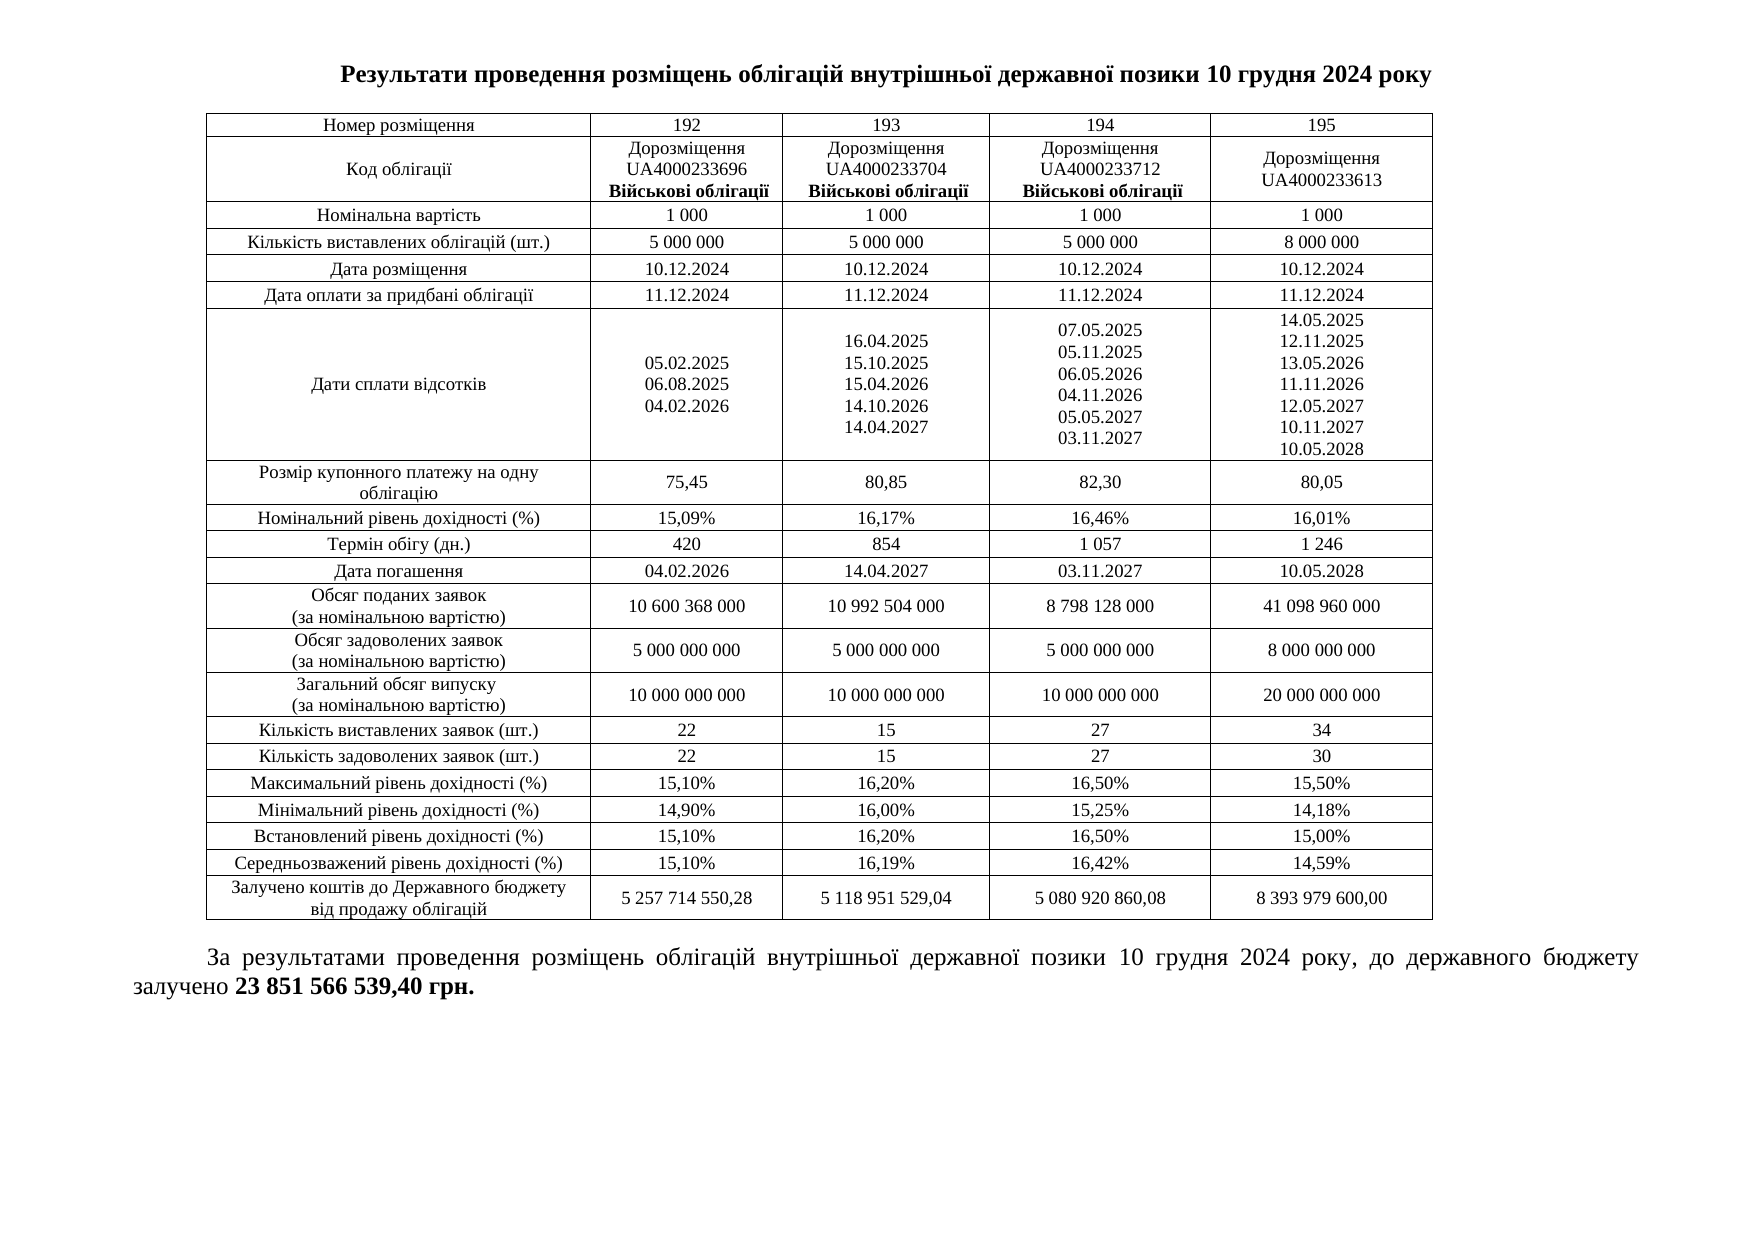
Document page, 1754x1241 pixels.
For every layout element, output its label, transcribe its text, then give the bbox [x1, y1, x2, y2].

table_cell 10 000 000 000 [783, 673, 989, 716]
table_cell 10.12.2024 [591, 255, 782, 281]
table_cell 16,00% [783, 797, 989, 822]
table_cell 16,50% [990, 770, 1210, 796]
table_cell 14.05.2025 12.11.2025 13.05.2026 11.11.2026 12.05.2027 10.11.2027 10.05.2028 [1211, 309, 1432, 459]
table_cell 11.12.2024 [591, 282, 782, 307]
table_cell 20 000 000 000 [1211, 673, 1432, 716]
table_cell Дати сплати відсотків [207, 309, 590, 459]
table_cell 8 393 979 600,00 [1211, 876, 1432, 919]
table_cell 15 [783, 744, 989, 769]
table_cell 8 000 000 000 [1211, 629, 1432, 672]
table_cell 5 080 920 860,08 [990, 876, 1210, 919]
table_cell Максимальний рівень дохідності (%) [207, 770, 590, 796]
table_cell 14,18% [1211, 797, 1432, 822]
table_cell 854 [783, 531, 989, 557]
table_cell 14,59% [1211, 850, 1432, 875]
table_cell 5 118 951 529,04 [783, 876, 989, 919]
table_cell 15,10% [591, 850, 782, 875]
table_cell 16,46% [990, 505, 1210, 530]
table_header 193 [783, 114, 989, 136]
table_cell 15 [783, 717, 989, 742]
table_cell 41 098 960 000 [1211, 584, 1432, 627]
table_cell Обсяг поданих заявок (за номінальною вартістю) [207, 584, 590, 627]
table_cell 10.12.2024 [783, 255, 989, 281]
table_cell 15,10% [591, 823, 782, 849]
table_cell Обсяг задоволених заявок (за номінальною вартістю) [207, 629, 590, 672]
table_cell 34 [1211, 717, 1432, 742]
table_cell Середньозважений рівень дохідності (%) [207, 850, 590, 875]
table_cell 5 000 000 [990, 229, 1210, 254]
table_cell 80,85 [783, 461, 989, 504]
table_cell 5 257 714 550,28 [591, 876, 782, 919]
text Результати проведення розміщень облігацій внутрішньої державної позики [133, 59, 1639, 88]
table_cell 05.02.2025 06.08.2025 04.02.2026 [591, 309, 782, 459]
table_cell 10 992 504 000 [783, 584, 989, 627]
table_cell 10 000 000 000 [990, 673, 1210, 716]
table_cell 75,45 [591, 461, 782, 504]
table_cell 16.04.2025 15.10.2025 15.04.2026 14.10.2026 14.04.2027 [783, 309, 989, 459]
table_header 192 [591, 114, 782, 136]
table_cell Мінімальний рівень дохідності (%) [207, 797, 590, 822]
table_cell 10.05.2028 [1211, 558, 1432, 583]
table_cell Загальний обсяг випуску (за номінальною вартістю) [207, 673, 590, 716]
table_cell Дата погашення [207, 558, 590, 583]
table_cell 15,50% [1211, 770, 1432, 796]
table_cell 420 [591, 531, 782, 557]
table_cell 07.05.2025 05.11.2025 06.05.2026 04.11.2026 05.05.2027 03.11.2027 [990, 309, 1210, 459]
table_cell 27 [990, 744, 1210, 769]
table_cell 1 000 [990, 202, 1210, 228]
table_cell 11.12.2024 [1211, 282, 1432, 307]
table_cell 16,20% [783, 823, 989, 849]
table_cell 1 057 [990, 531, 1210, 557]
table_cell Номінальний рівень дохідності (%) [207, 505, 590, 530]
table_cell 15,09% [591, 505, 782, 530]
table_cell Розмір купонного платежу на одну облігацію [207, 461, 590, 504]
table_cell 5 000 000 000 [783, 629, 989, 672]
table_cell 16,17% [783, 505, 989, 530]
table_cell 16,50% [990, 823, 1210, 849]
table_cell 1 000 [1211, 202, 1432, 228]
table_cell Залучено коштів до Державного бюджету від продажу облігацій [207, 876, 590, 919]
table_cell 22 [591, 717, 782, 742]
table_cell Дата оплати за придбані облігації [207, 282, 590, 307]
table_cell Дорозміщення UA4000233712 Військові облігації [990, 137, 1210, 201]
table_cell Кількість задоволених заявок (шт.) [207, 744, 590, 769]
table_cell Дорозміщення UA4000233613 [1211, 137, 1432, 201]
table_cell 10 600 368 000 [591, 584, 782, 627]
table_cell Номінальна вартість [207, 202, 590, 228]
table_cell 15,25% [990, 797, 1210, 822]
table_cell 22 [591, 744, 782, 769]
table_cell 14.04.2027 [783, 558, 989, 583]
table_cell Дата розміщення [207, 255, 590, 281]
table_cell 5 000 000 [783, 229, 989, 254]
table_cell 10.12.2024 [1211, 255, 1432, 281]
table_cell 82,30 [990, 461, 1210, 504]
table_cell 8 000 000 [1211, 229, 1432, 254]
text За результатами проведення розміщень облігацій внутрішньої державної позики , до державного бюджету залучено 23 851 566 539,40 грн. [133, 942, 1639, 999]
table_cell Код облігації [207, 137, 590, 201]
table_cell 1 000 [783, 202, 989, 228]
table_header 194 [990, 114, 1210, 136]
table_cell 80,05 [1211, 461, 1432, 504]
table_cell 04.02.2026 [591, 558, 782, 583]
table_cell 16,01% [1211, 505, 1432, 530]
table_cell 30 [1211, 744, 1432, 769]
table_header Номер розміщення [207, 114, 590, 136]
table_cell 10.12.2024 [990, 255, 1210, 281]
table_cell Кількість виставлених облігацій (шт.) [207, 229, 590, 254]
table_cell 11.12.2024 [990, 282, 1210, 307]
table_cell 5 000 000 [591, 229, 782, 254]
table_cell 27 [990, 717, 1210, 742]
table_header 195 [1211, 114, 1432, 136]
table_cell 5 000 000 000 [591, 629, 782, 672]
table_cell 5 000 000 000 [990, 629, 1210, 672]
table_cell 16,20% [783, 770, 989, 796]
table_cell 16,19% [783, 850, 989, 875]
table_cell Встановлений рівень дохідності (%) [207, 823, 590, 849]
table_cell 03.11.2027 [990, 558, 1210, 583]
table_cell Дорозміщення UA4000233696 Військові облігації [591, 137, 782, 201]
table_cell 14,90% [591, 797, 782, 822]
table_cell 15,10% [591, 770, 782, 796]
table_cell Термін обігу (дн.) [207, 531, 590, 557]
table_cell 10 000 000 000 [591, 673, 782, 716]
table_cell 11.12.2024 [783, 282, 989, 307]
table_cell 1 246 [1211, 531, 1432, 557]
table_cell 15,00% [1211, 823, 1432, 849]
table_cell Дорозміщення UA4000233704 Військові облігації [783, 137, 989, 201]
table_cell Кількість виставлених заявок (шт.) [207, 717, 590, 742]
table_cell 8 798 128 000 [990, 584, 1210, 627]
table_cell 1 000 [591, 202, 782, 228]
table_cell 16,42% [990, 850, 1210, 875]
